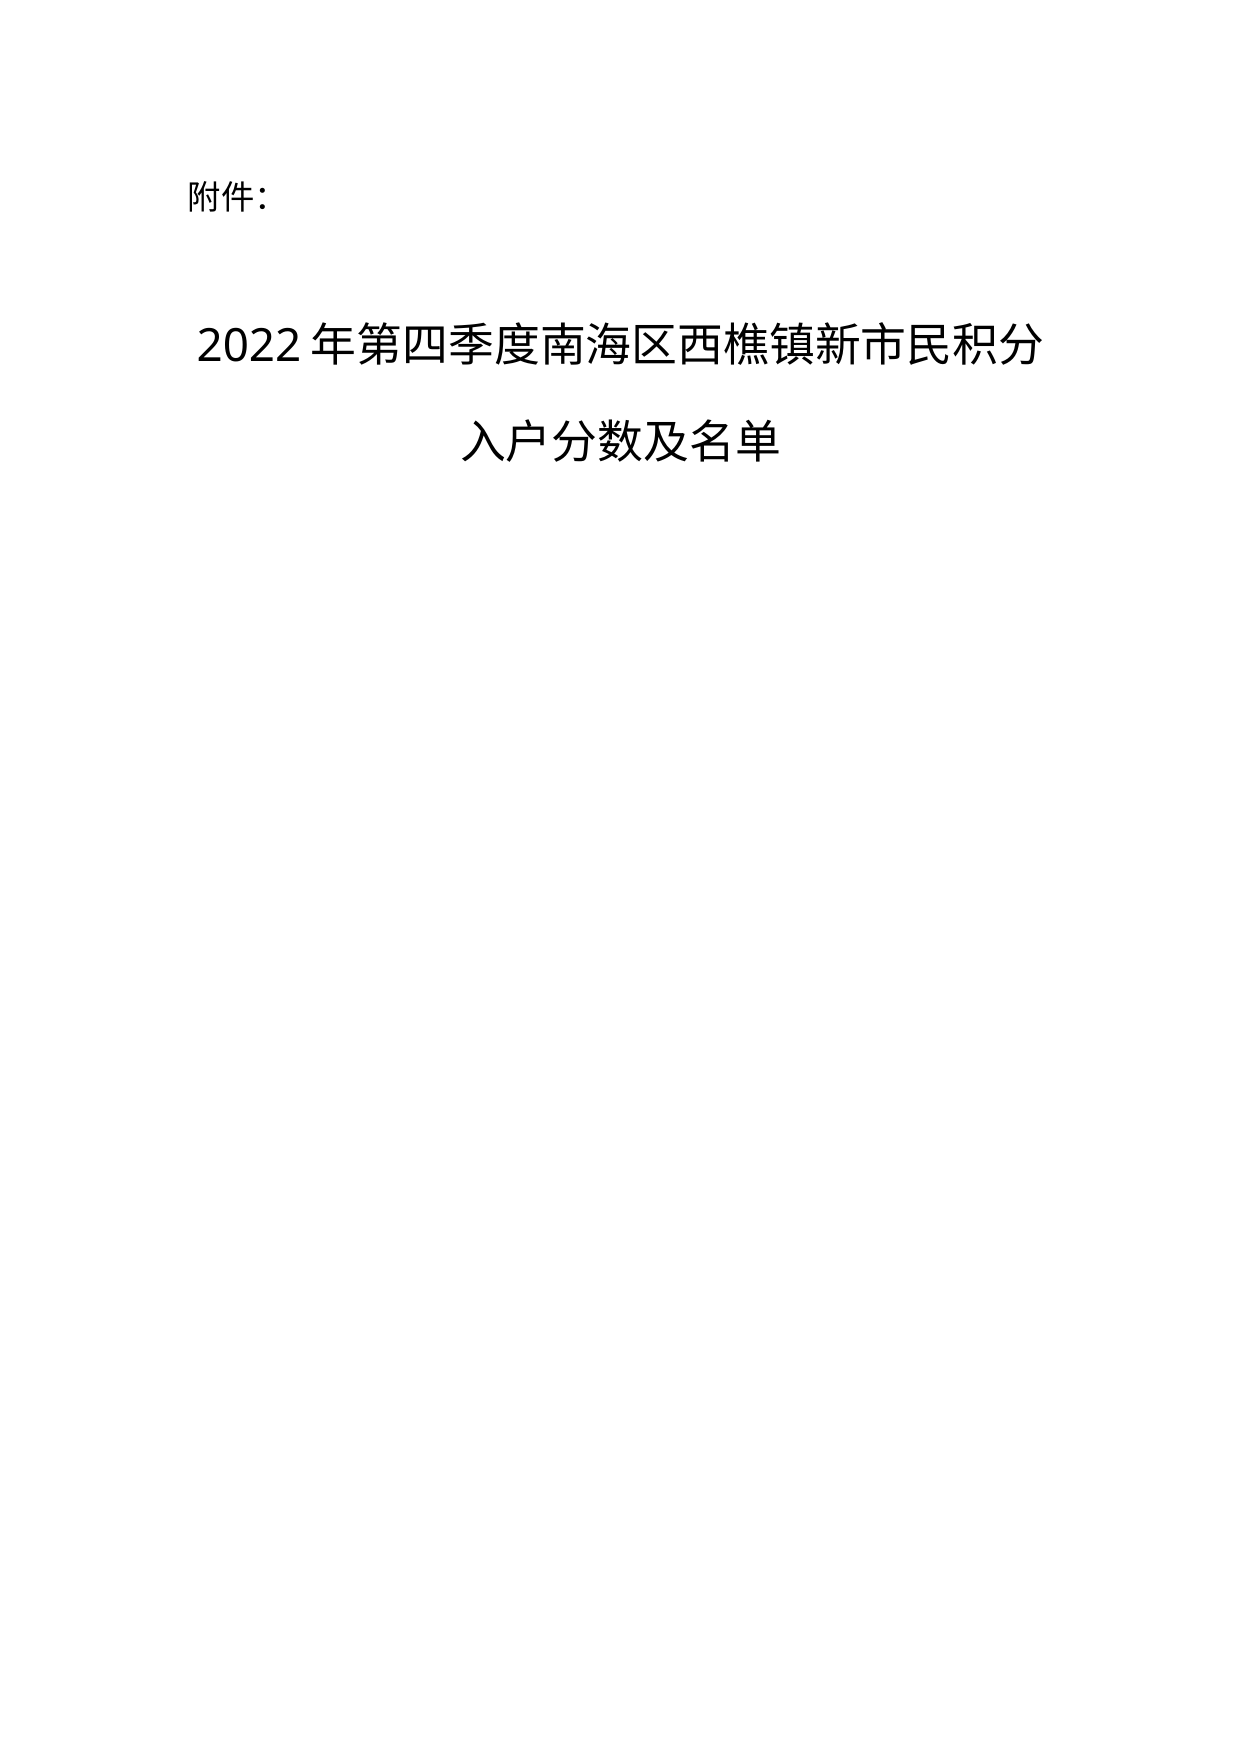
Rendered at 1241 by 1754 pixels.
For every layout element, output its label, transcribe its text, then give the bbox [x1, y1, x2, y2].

text 2022年第四季度南海区西樵镇新市民积分入户分数及名单 [187, 292, 1053, 487]
text 附件： [187, 162, 1053, 227]
